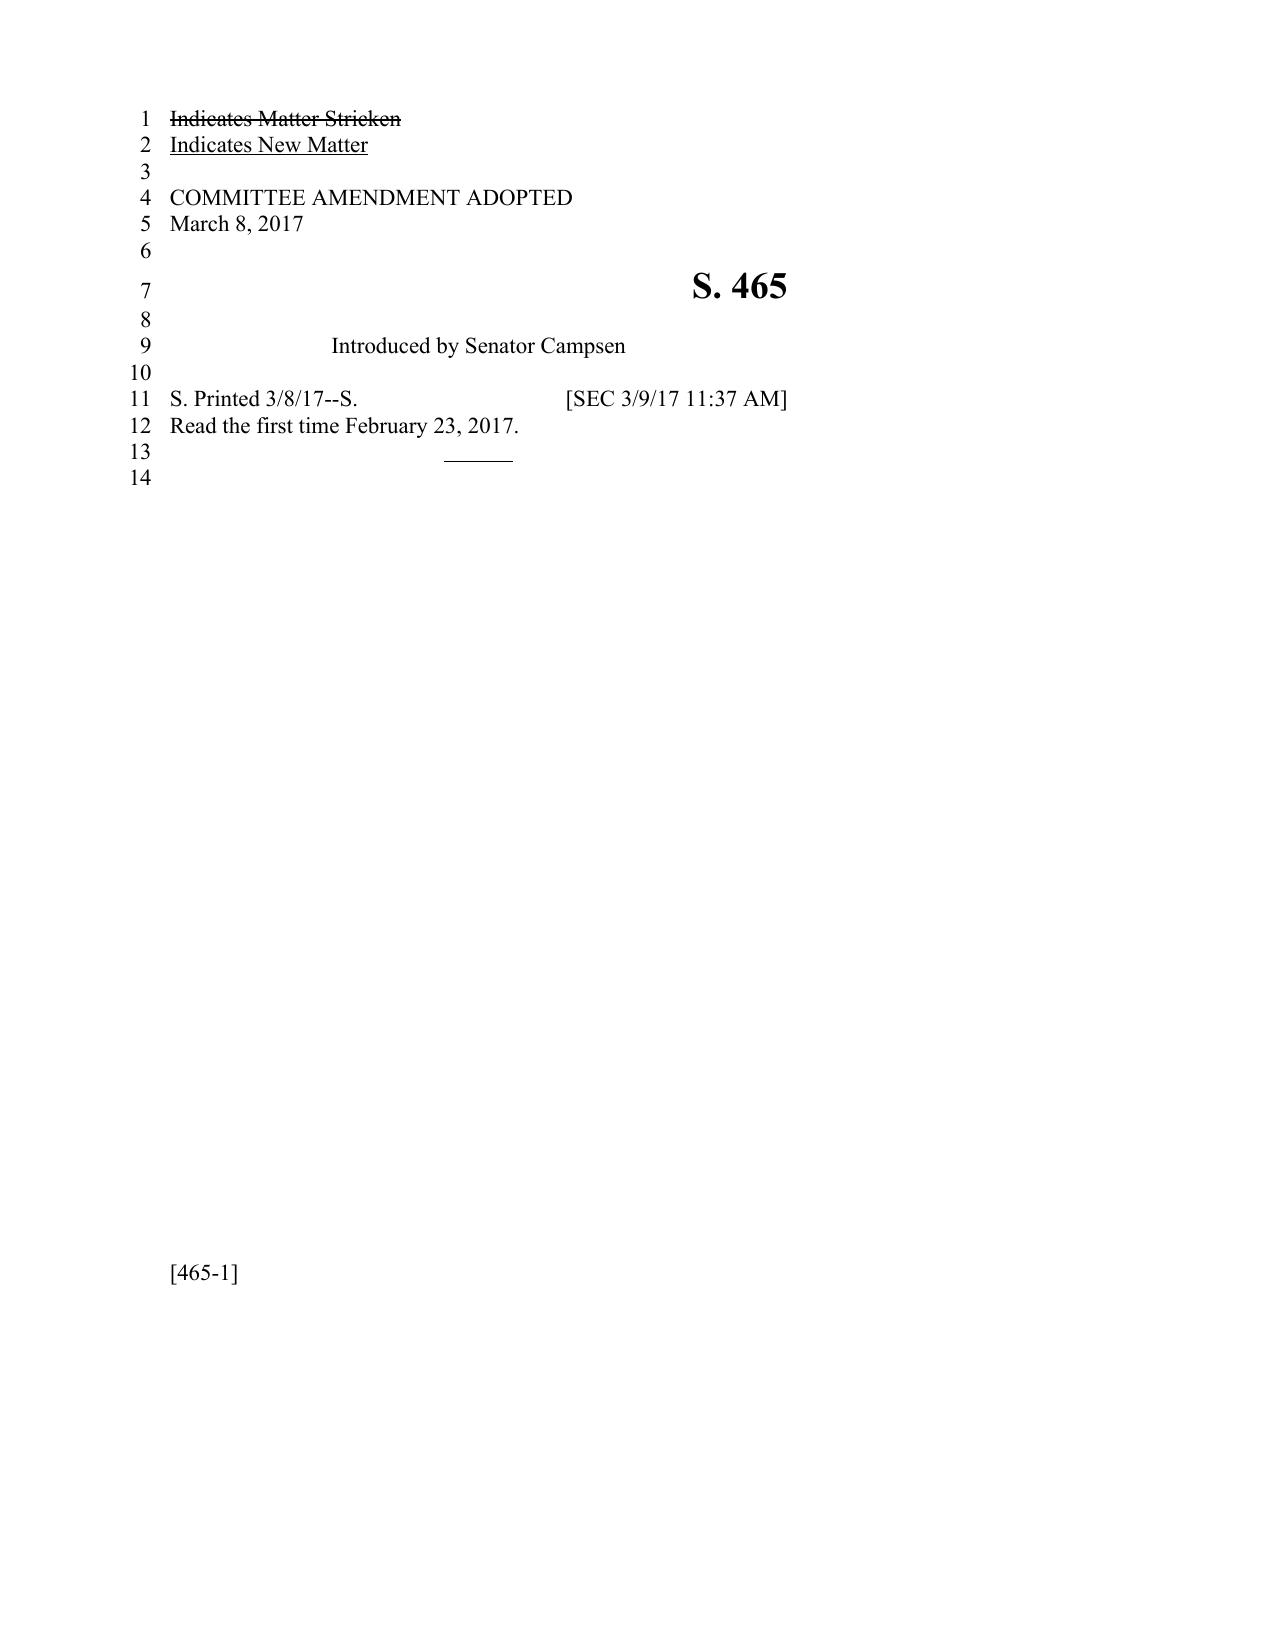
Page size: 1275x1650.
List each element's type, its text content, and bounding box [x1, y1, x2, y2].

text COMMITTEE AMENDMENT ADOPTED [169, 184, 787, 210]
text March 8, 2017 [169, 210, 787, 237]
text Indicates Matter Stricken [169, 105, 787, 131]
text Indicates New Matter [169, 131, 787, 158]
text Read the first time February 23, 2017. [169, 412, 787, 438]
text S. Printed 3/8/17--S. [SEC 3/9/17 11:37 AM] [169, 385, 787, 412]
text S. 465 [169, 263, 787, 306]
text Introduced by Senator Campsen [169, 333, 787, 359]
